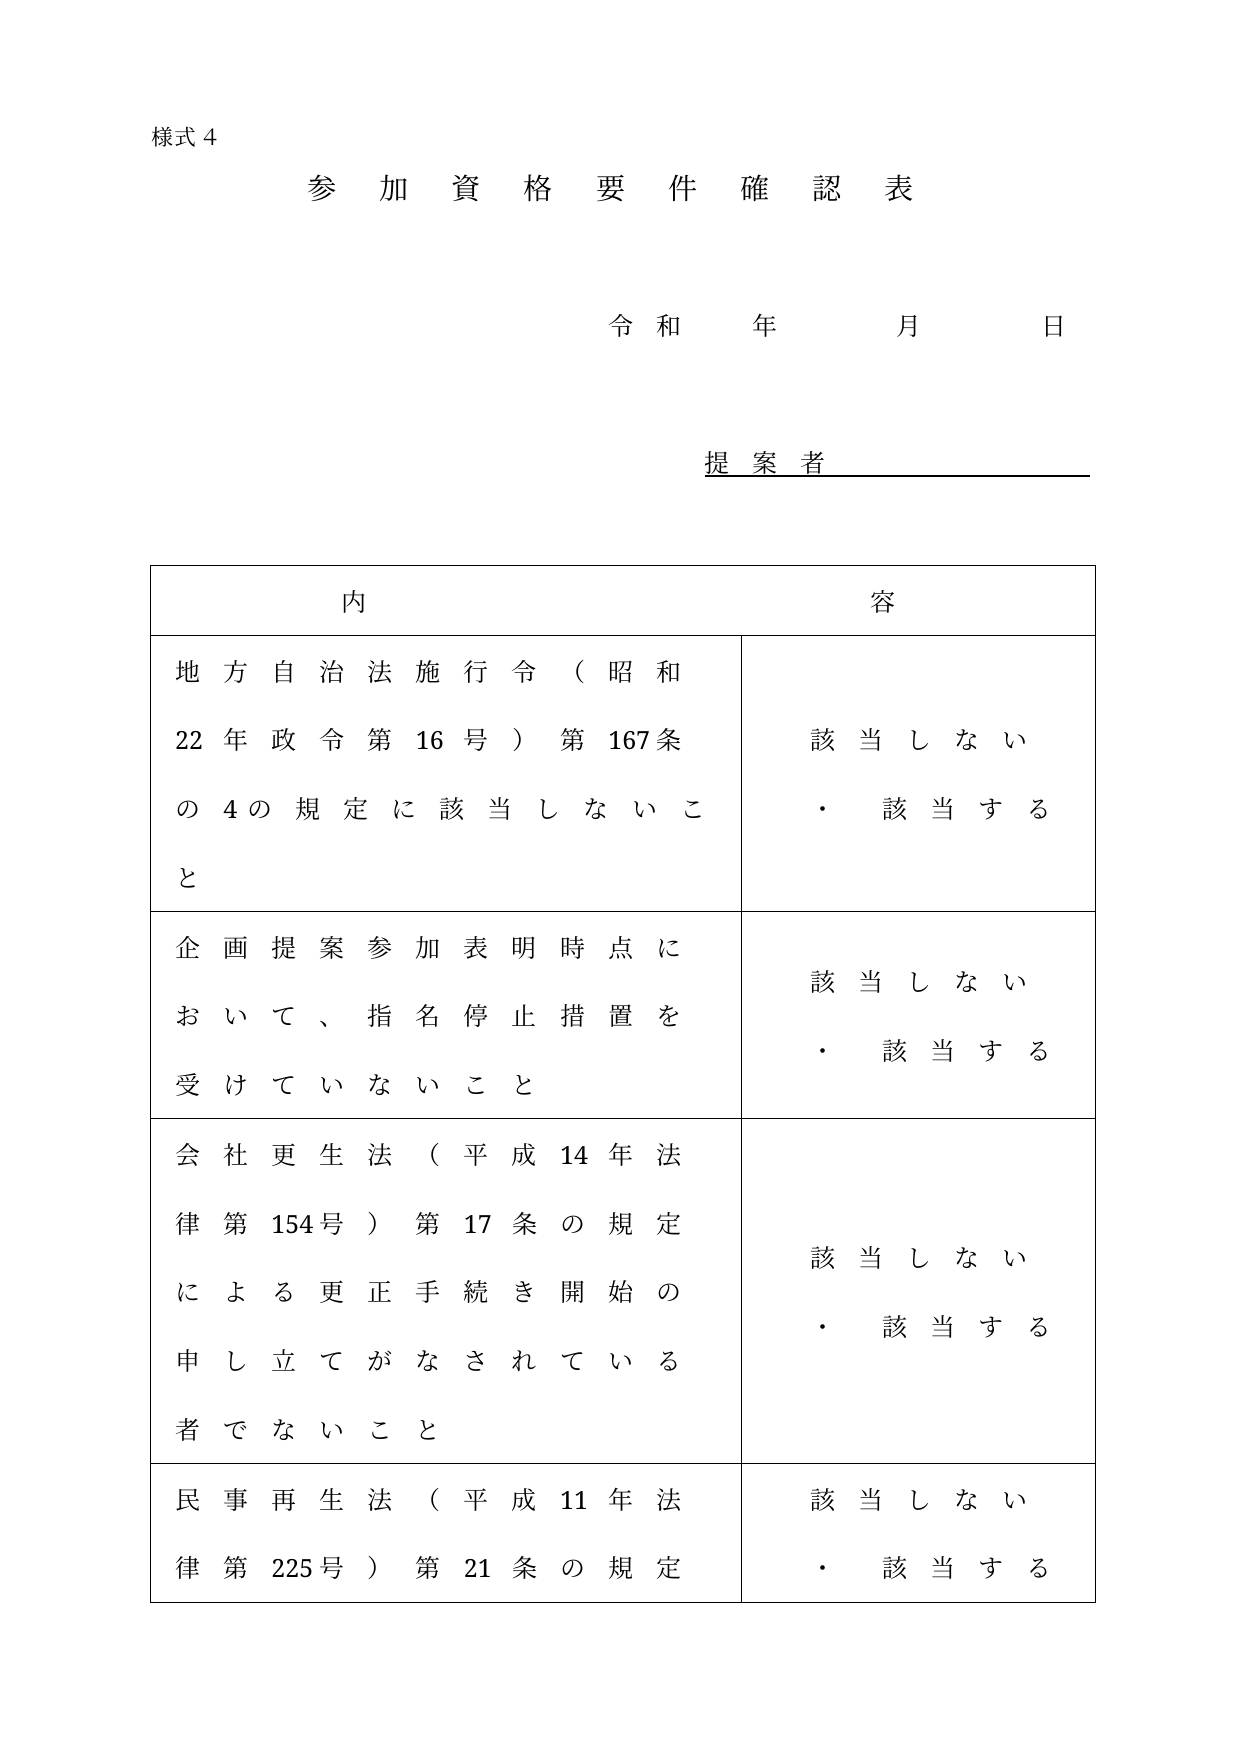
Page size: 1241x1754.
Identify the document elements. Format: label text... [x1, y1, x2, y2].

table_cell 企画提案参加表明時点において、指名停止措置を受けていないこと [151, 912, 741, 1118]
table_cell 会社更生法（平成14年法律第154号）第17条の規定による更正手続き開始の申し立てがなされている者でないこと [151, 1119, 741, 1463]
table_cell 該当しない ・ 該当する [742, 1464, 1095, 1602]
table_header 内 容 [151, 566, 1095, 635]
text 参 加 資 格 要 件 確 認 表 [151, 153, 1089, 221]
text 令和 年 月 日 [151, 290, 1089, 359]
table_cell 地方自治法施行令（昭和22年政令第16号）第167条の4の規定に該当しないこと [151, 636, 741, 911]
text 提案者 [151, 428, 1089, 496]
table_cell 該当しない ・ 該当する [742, 1119, 1095, 1463]
table_cell 該当しない ・ 該当する [742, 636, 1095, 911]
table_cell 該当しない ・ 該当する [742, 912, 1095, 1118]
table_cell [151, 1464, 741, 1602]
text 様式４ [151, 118, 1089, 153]
